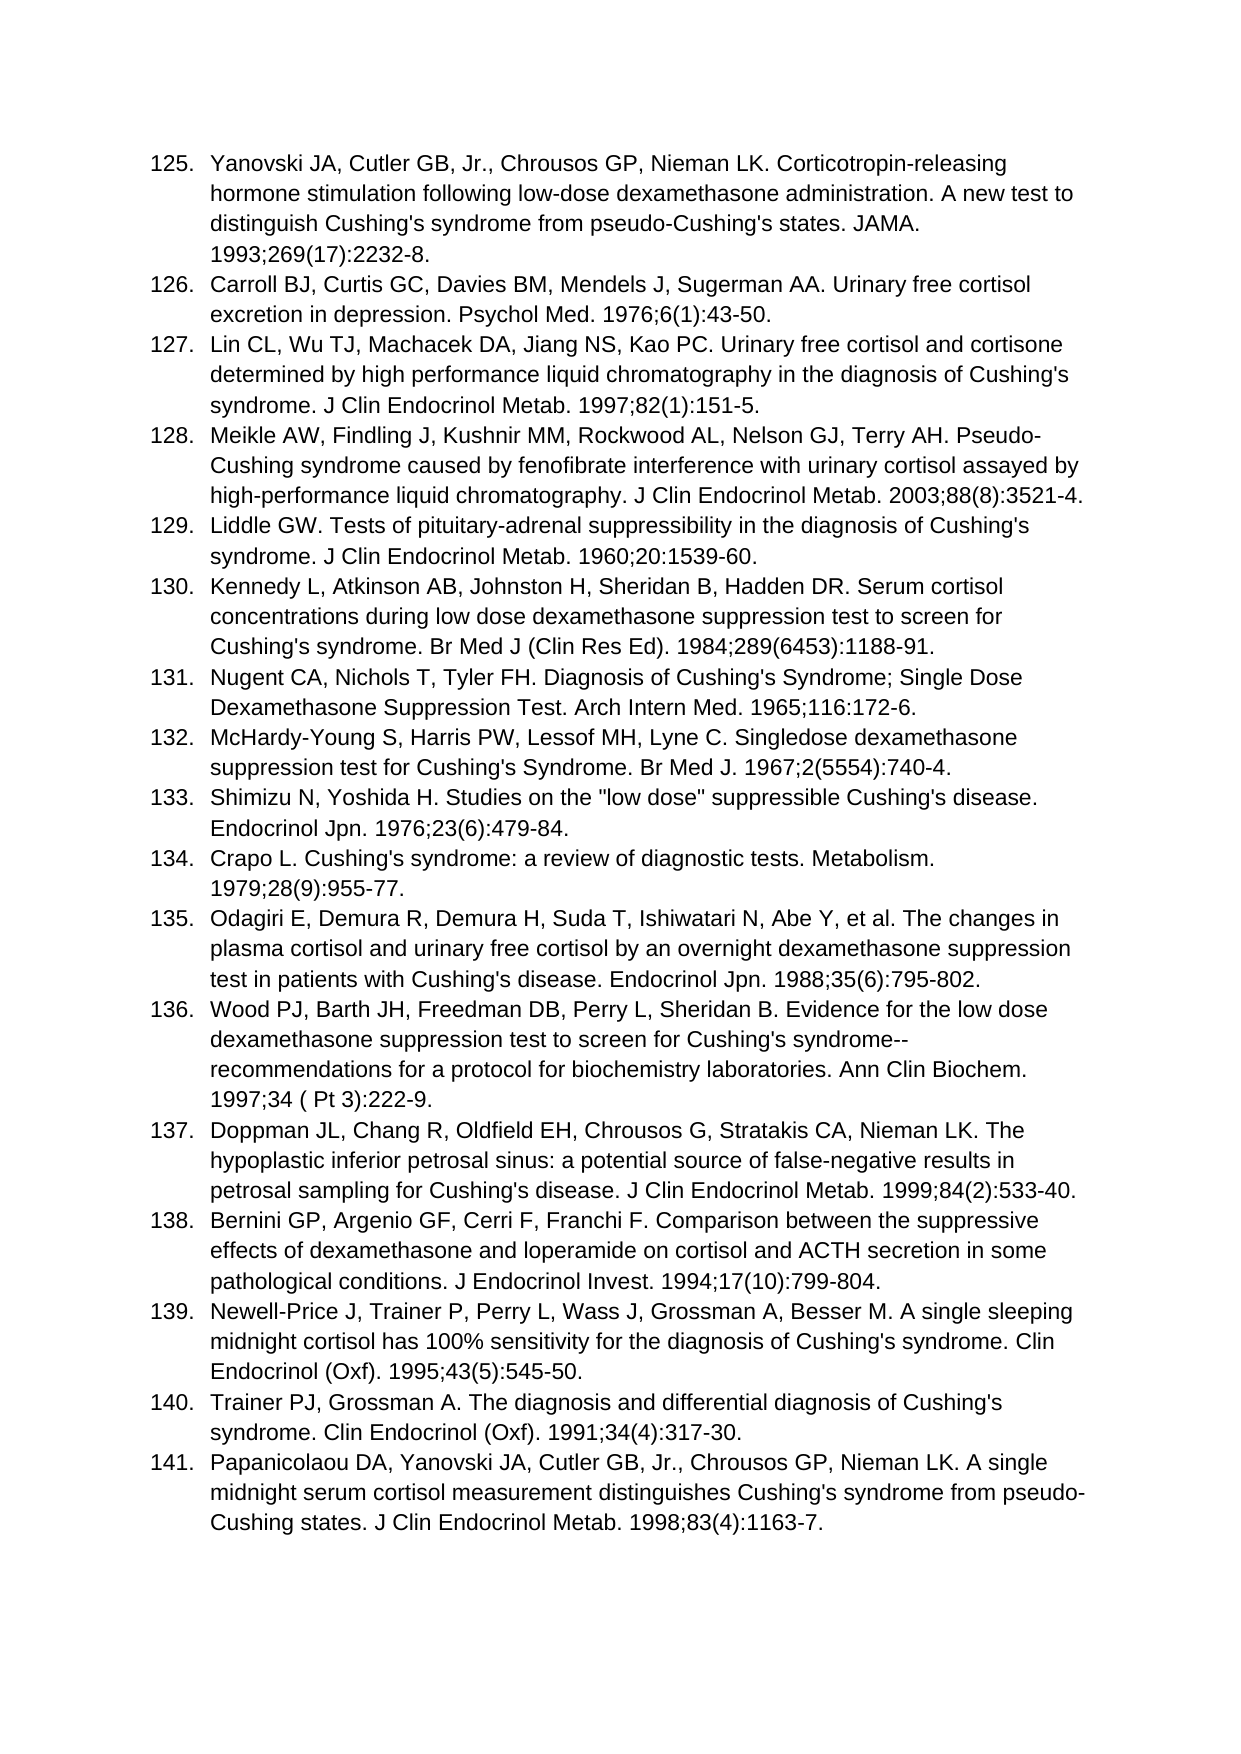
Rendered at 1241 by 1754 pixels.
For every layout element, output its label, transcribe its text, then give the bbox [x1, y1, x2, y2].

text 125. Yanovski JA, Cutler GB, Jr., Chrousos GP, Nieman LK. Corticotropin-releasing hormone stimulation following low-dose dexamethasone administration. A new test to distinguish Cushing's syndrome from pseudo-Cushing's states. JAMA. 1993;269(17):2232-8. [150, 150, 1090, 267]
text 131. Nugent CA, Nichols T, Tyler FH. Diagnosis of Cushing's Syndrome; Single Dose Dexamethasone Suppression Test. Arch Intern Med. 1965;116:172-6. [150, 663, 1090, 720]
text 130. Kennedy L, Atkinson AB, Johnston H, Sheridan B, Hadden DR. Serum cortisol concentrations during low dose dexamethasone suppression test to screen for Cushing's syndrome. Br Med J (Clin Res Ed). 1984;289(6453):1188-91. [150, 573, 1090, 660]
text 140. Trainer PJ, Grossman A. The diagnosis and differential diagnosis of Cushing's syndrome. Clin Endocrinol (Oxf). 1991;34(4):317-30. [150, 1388, 1090, 1445]
text 129. Liddle GW. Tests of pituitary-adrenal suppressibility in the diagnosis of Cushing's syndrome. J Clin Endocrinol Metab. 1960;20:1539-60. [150, 512, 1090, 569]
text 138. Bernini GP, Argenio GF, Cerri F, Franchi F. Comparison between the suppressive effects of dexamethasone and loperamide on cortisol and ACTH secretion in some pathological conditions. J Endocrinol Invest. 1994;17(10):799-804. [150, 1207, 1090, 1294]
text 135. Odagiri E, Demura R, Demura H, Suda T, Ishiwatari N, Abe Y, et al. The changes in plasma cortisol and urinary free cortisol by an overnight dexamethasone suppression test in patients with Cushing's disease. Endocrinol Jpn. 1988;35(6):795-802. [150, 905, 1090, 992]
text 134. Crapo L. Cushing's syndrome: a review of diagnostic tests. Metabolism. 1979;28(9):955-77. [150, 845, 1090, 901]
text 137. Doppman JL, Chang R, Oldfield EH, Chrousos G, Stratakis CA, Nieman LK. The hypoplastic inferior petrosal sinus: a potential source of false-negative results in petrosal sampling for Cushing's disease. J Clin Endocrinol Metab. 1999;84(2):533-40. [150, 1117, 1090, 1203]
text 139. Newell-Price J, Trainer P, Perry L, Wass J, Grossman A, Besser M. A single sleeping midnight cortisol has 100% sensitivity for the diagnosis of Cushing's syndrome. Clin Endocrinol (Oxf). 1995;43(5):545-50. [150, 1298, 1090, 1385]
text 126. Carroll BJ, Curtis GC, Davies BM, Mendels J, Sugerman AA. Urinary free cortisol excretion in depression. Psychol Med. 1976;6(1):43-50. [150, 271, 1090, 327]
text 132. McHardy-Young S, Harris PW, Lessof MH, Lyne C. Singledose dexamethasone suppression test for Cushing's Syndrome. Br Med J. 1967;2(5554):740-4. [150, 724, 1090, 781]
text 141. Papanicolaou DA, Yanovski JA, Cutler GB, Jr., Chrousos GP, Nieman LK. A single midnight serum cortisol measurement distinguishes Cushing's syndrome from pseudo-Cushing states. J Clin Endocrinol Metab. 1998;83(4):1163-7. [150, 1449, 1090, 1536]
text 127. Lin CL, Wu TJ, Machacek DA, Jiang NS, Kao PC. Urinary free cortisol and cortisone determined by high performance liquid chromatography in the diagnosis of Cushing's syndrome. J Clin Endocrinol Metab. 1997;82(1):151-5. [150, 331, 1090, 418]
text 133. Shimizu N, Yoshida H. Studies on the "low dose" suppressible Cushing's disease. Endocrinol Jpn. 1976;23(6):479-84. [150, 784, 1090, 841]
text 136. Wood PJ, Barth JH, Freedman DB, Perry L, Sheridan B. Evidence for the low dose dexamethasone suppression test to screen for Cushing's syndrome--recommendations for a protocol for biochemistry laboratories. Ann Clin Biochem. 1997;34 ( Pt 3):222-9. [150, 996, 1090, 1113]
text 128. Meikle AW, Findling J, Kushnir MM, Rockwood AL, Nelson GJ, Terry AH. Pseudo-Cushing syndrome caused by fenofibrate interference with urinary cortisol assayed by high-performance liquid chromatography. J Clin Endocrinol Metab. 2003;88(8):3521-4. [150, 422, 1090, 509]
